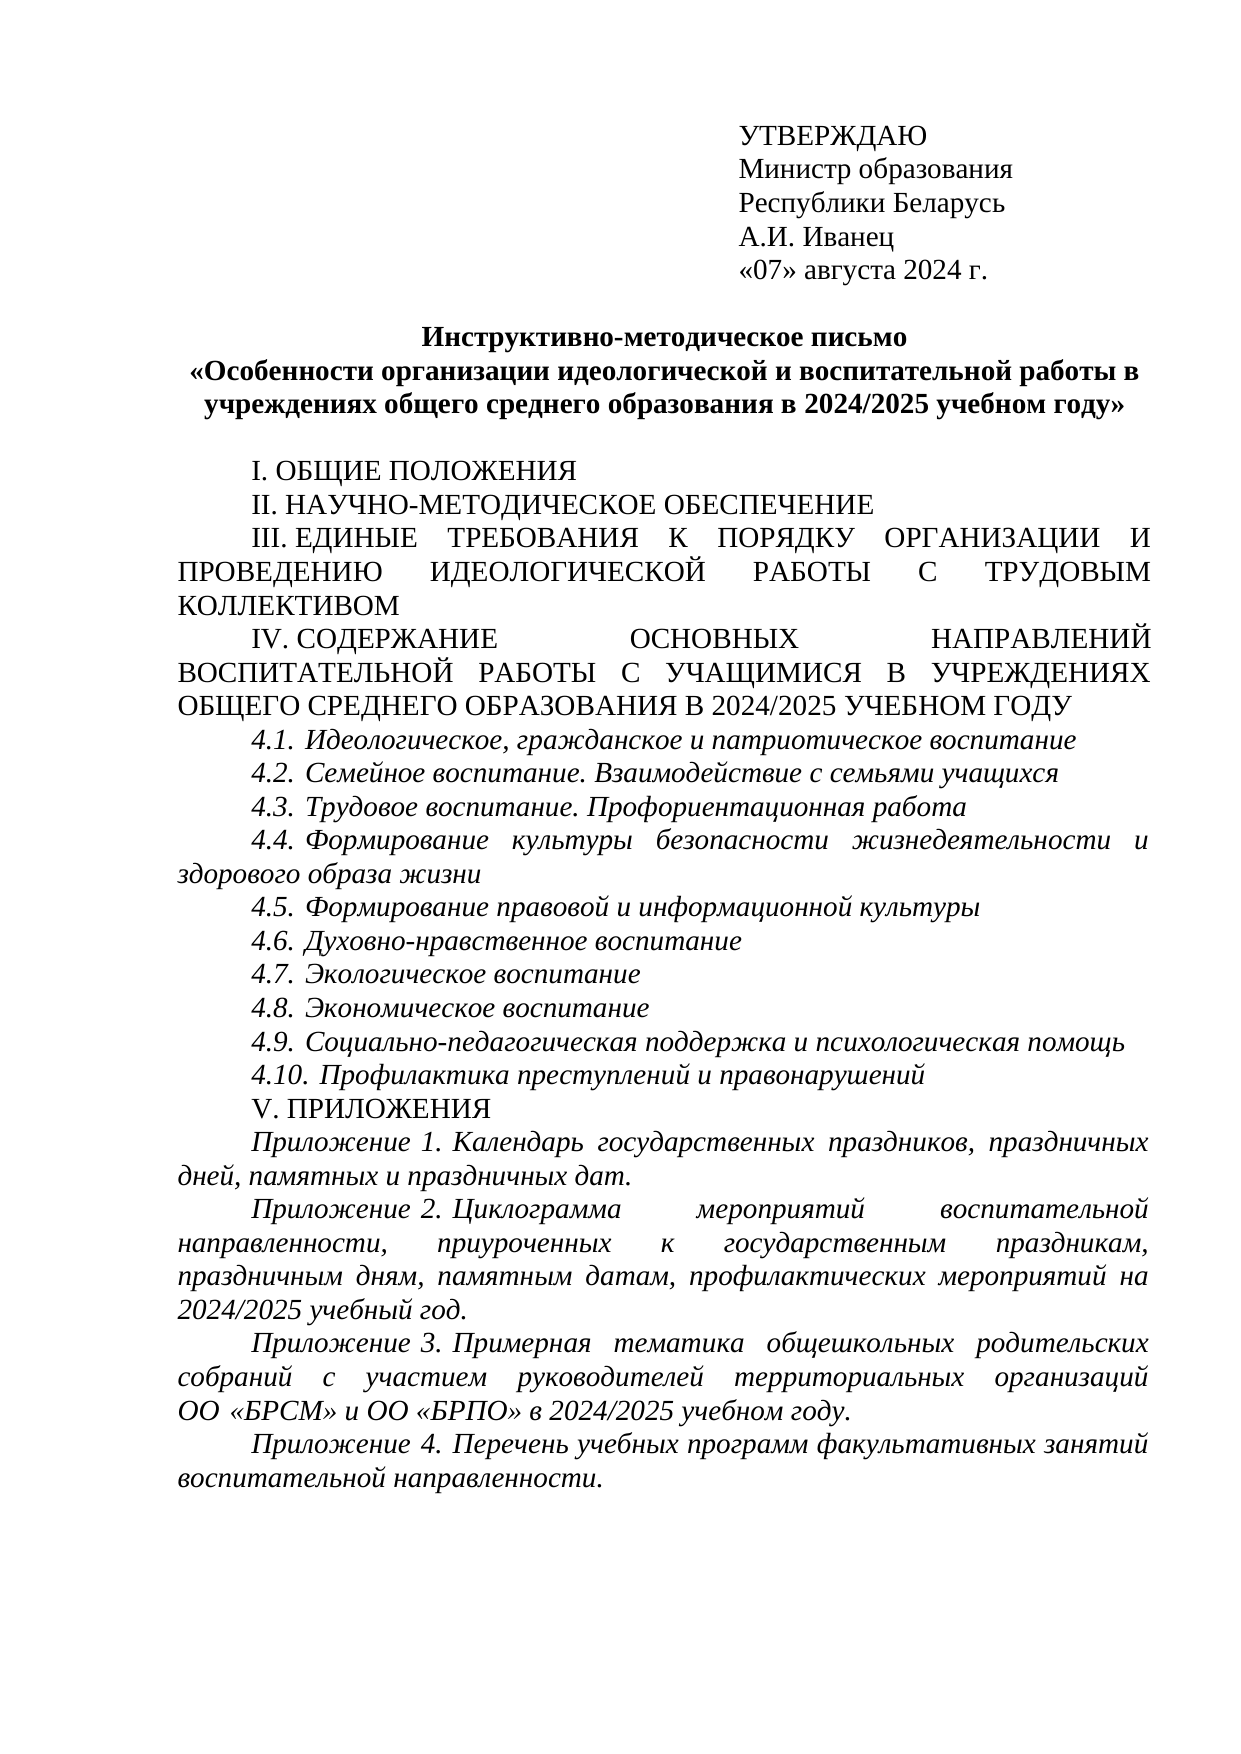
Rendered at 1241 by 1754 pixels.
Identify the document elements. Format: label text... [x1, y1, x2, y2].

text 4.2. Семейное воспитание. Взаимодействие с семьями учащихся [177, 755, 1152, 789]
text 4.8. Экономическое воспитание [177, 990, 1152, 1024]
text Республики Беларусь [177, 185, 1152, 219]
text «Особенности организации идеологической и воспитательной работы в учреждениях общего среднего образования в 2024/2025 учебном году» [177, 353, 1152, 420]
text УТВЕРЖДАЮ [177, 118, 1152, 152]
text 4.9. Социально-педагогическая поддержка и психологическая помощь [177, 1024, 1152, 1057]
text Приложение 1. Календарь государственных праздников, праздничных дней, памятных и праздничных дат. [177, 1124, 1152, 1191]
text Министр образования [177, 152, 1152, 185]
text 4.7. Экологическое воспитание [177, 957, 1152, 990]
text 4.6. Духовно-нравственное воспитание [177, 923, 1152, 957]
text Приложение 2. Циклограмма мероприятий воспитательной направленности, приуроченных к государственным праздникам, праздничным дням, памятным датам, профилактических мероприятий на 2024/2025 учебный год. [177, 1191, 1152, 1326]
text Приложение 3. Примерная тематика общешкольных родительских собраний с участием руководителей территориальных организаций ОО «БРСМ» и ОО «БРПО» в 2024/2025 учебном году. [177, 1326, 1152, 1426]
text 4.1. Идеологическое, гражданское и патриотическое воспитание [177, 722, 1152, 755]
text 4.3. Трудовое воспитание. Профориентационная работа [177, 789, 1152, 822]
text Приложение 4. Перечень учебных программ факультативных занятий воспитательной направленности. [177, 1426, 1152, 1493]
text 4.5. Формирование правовой и информационной культуры [177, 889, 1152, 923]
text IV. СОДЕРЖАНИЕ ОСНОВНЫХ НАПРАВЛЕНИЙ ВОСПИТАТЕЛЬНОЙ РАБОТЫ С УЧАЩИМИСЯ В УЧРЕЖДЕНИЯХ ОБЩЕГО СРЕДНЕГО ОБРАЗОВАНИЯ В 2024/2025 УЧЕБНОМ ГОДУ [177, 621, 1152, 722]
text V. ПРИЛОЖЕНИЯ [177, 1091, 1152, 1124]
text 4.10. Профилактика преступлений и правонарушений [177, 1057, 1152, 1091]
text I. ОБЩИЕ ПОЛОЖЕНИЯ [177, 453, 1152, 487]
text А.И. Иванец [177, 219, 1152, 252]
text III. ЕДИНЫЕ ТРЕБОВАНИЯ К ПОРЯДКУ ОРГАНИЗАЦИИ И ПРОВЕДЕНИЮ ИДЕОЛОГИЧЕСКОЙ РАБОТЫ С ТРУДОВЫМ КОЛЛЕКТИВОМ [177, 521, 1152, 621]
text «07» августа 2024 г. [177, 252, 1152, 286]
text Инструктивно-методическое письмо [177, 319, 1152, 353]
text 4.4. Формирование культуры безопасности жизнедеятельности и здорового образа жизни [177, 822, 1152, 889]
text II. НАУЧНО-МЕТОДИЧЕСКОЕ ОБЕСПЕЧЕНИЕ [177, 487, 1152, 521]
